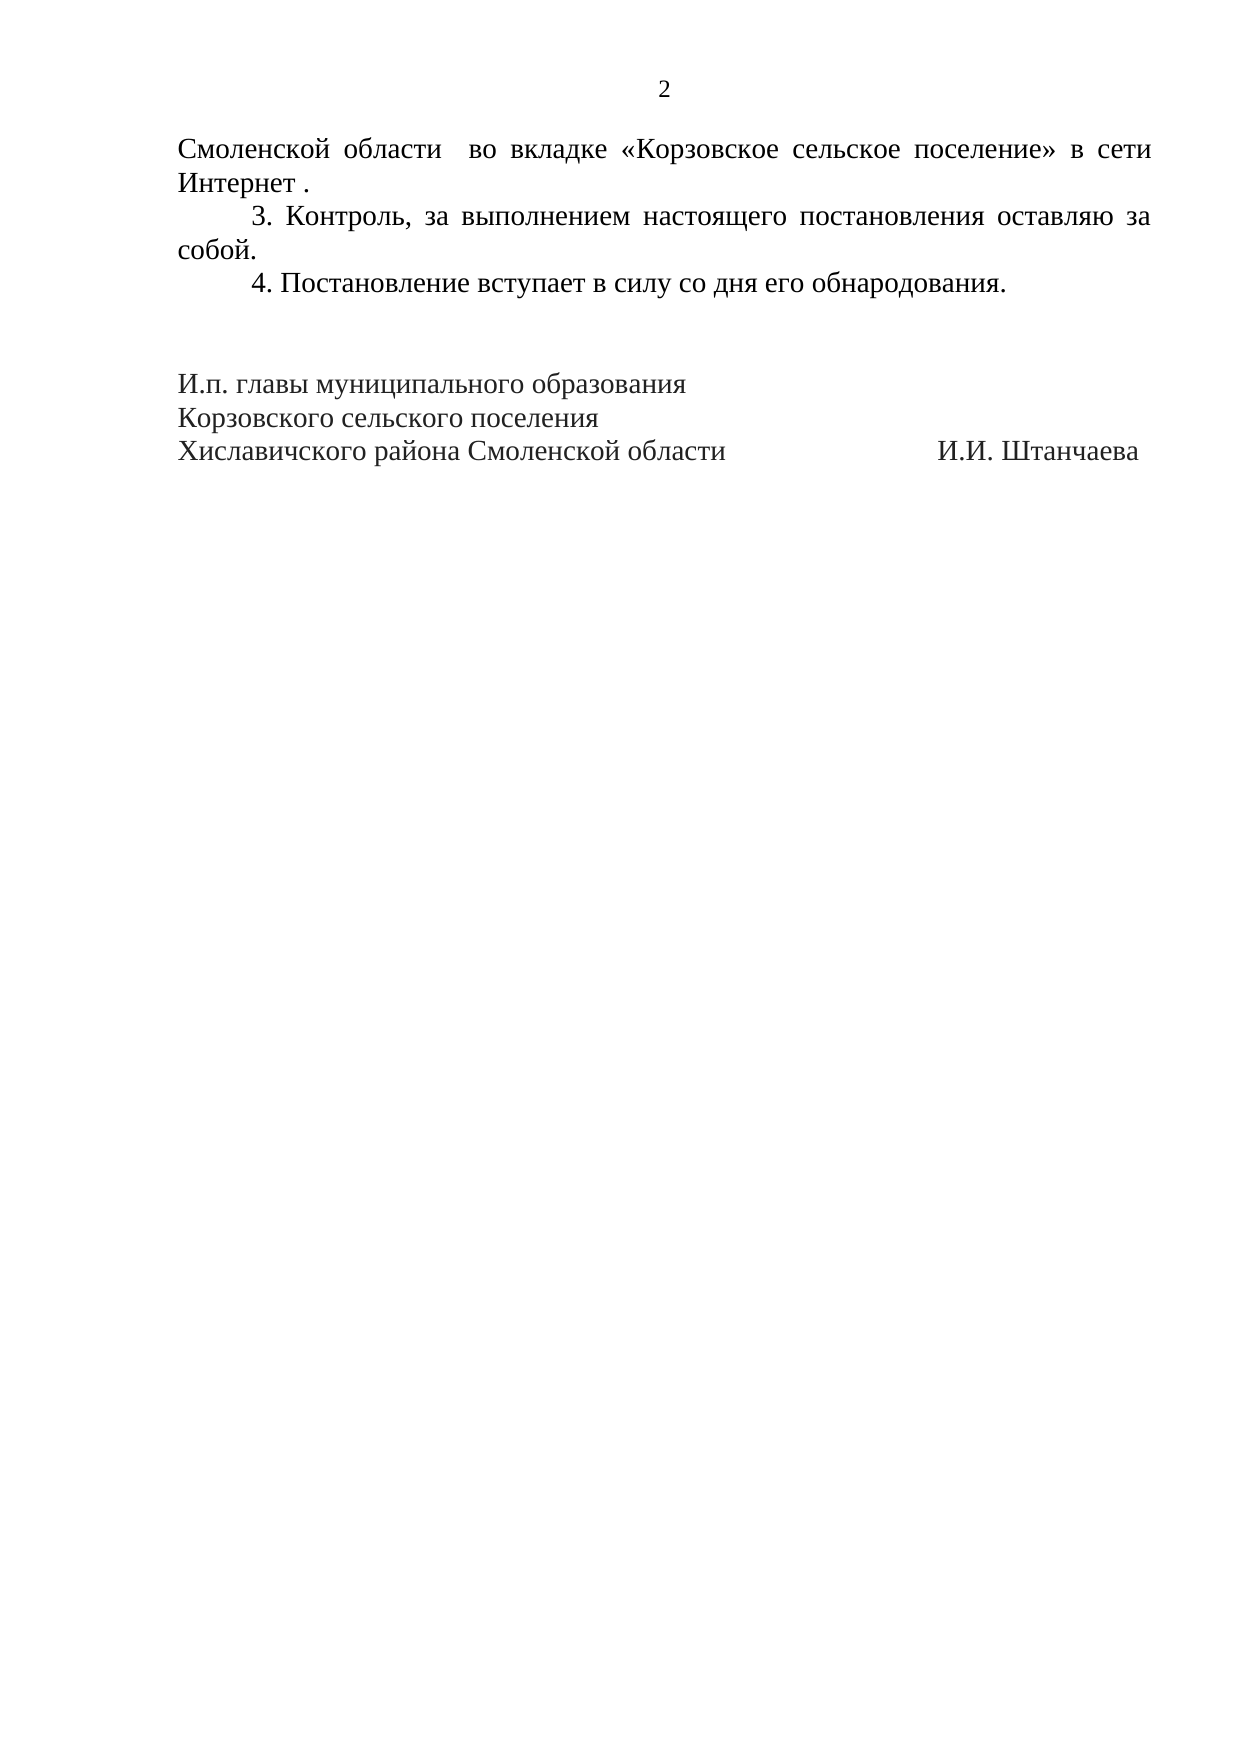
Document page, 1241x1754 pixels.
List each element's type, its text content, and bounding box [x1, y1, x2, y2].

text И.п. главы муниципального образования [177, 366, 1152, 400]
text 3. Контроль, за выполнением настоящего постановления оставляю за собой. [177, 198, 1152, 266]
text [177, 131, 1152, 198]
text 4. Постановление вступает в силу со дня его обнародования. [177, 266, 1152, 299]
text Хиславичского района Смоленской области И.И. Штанчаева [177, 433, 1152, 467]
text Корзовского сельского поселения [177, 400, 1152, 433]
